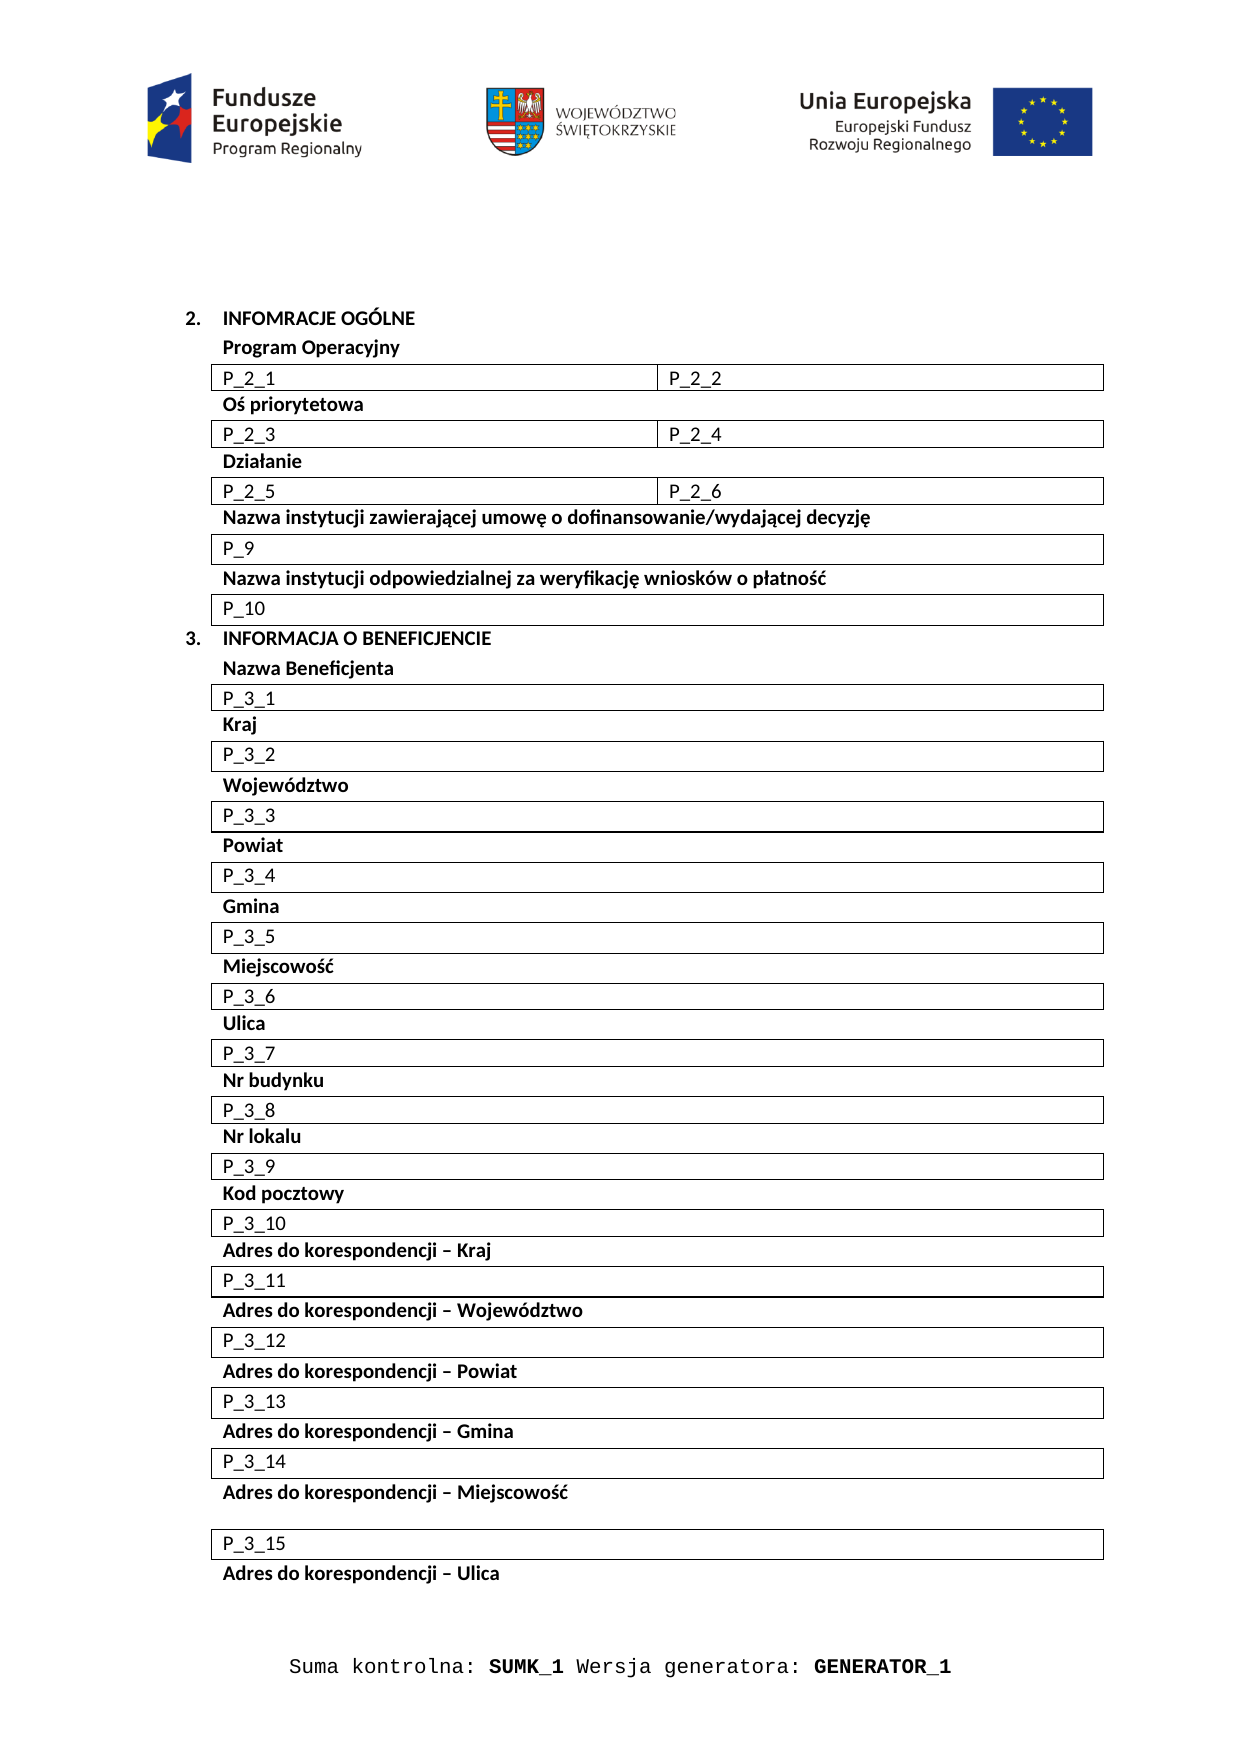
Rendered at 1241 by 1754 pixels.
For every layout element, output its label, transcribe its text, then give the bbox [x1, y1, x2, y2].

table_header P_2_1 [212, 365, 657, 390]
table_header P_3_13 [212, 1388, 1103, 1417]
table_header P_3_12 [212, 1328, 1103, 1357]
list Nr lokalu [223, 1124, 1093, 1149]
table_header P_3_14 [212, 1449, 1103, 1478]
table_header P_3_7 [212, 1040, 1103, 1066]
table_header P_9 [212, 535, 1103, 564]
table_header P_2_5 [212, 478, 657, 503]
table_header P_3_5 [212, 923, 1103, 952]
list Nazwa instytucji odpowiedzialnej za weryfikację wniosków o płatność [223, 565, 1093, 591]
list Miejscowość [223, 954, 1093, 979]
table_header P_3_1 [212, 685, 1103, 710]
list Nazwa instytucji zawierającej umowę o dofinansowanie/wydającej decyzję [223, 505, 1093, 530]
list Ulica [223, 1010, 1093, 1036]
list Województwo [223, 772, 1093, 797]
table_header P_10 [212, 595, 1103, 624]
table_header P_3_4 [212, 863, 1103, 892]
list Adres do korespondencji – Gmina [223, 1419, 1093, 1444]
table_header P_2_6 [658, 478, 1103, 503]
picture [800, 73, 1093, 163]
list Działanie [223, 448, 1093, 473]
table_header P_2_2 [658, 365, 1103, 390]
list INFOMRACJE OGÓLNE [185, 305, 1093, 331]
table_header P_3_11 [212, 1267, 1103, 1296]
table_header P_3_10 [212, 1210, 1103, 1236]
list Kod pocztowy [223, 1180, 1093, 1206]
list Gmina [223, 893, 1093, 918]
table_header P_3_15 [212, 1530, 1103, 1559]
table_header P_3_8 [212, 1097, 1103, 1122]
list Oś priorytetowa [223, 391, 1093, 417]
list INFORMACJA O BENEFICJENCIE [185, 626, 1093, 651]
list Nr budynku [223, 1067, 1093, 1092]
list Nazwa Beneficjenta [223, 655, 1093, 680]
table_header P_3_6 [212, 984, 1103, 1009]
list Kraj [223, 711, 1093, 737]
table_header P_2_3 [212, 421, 657, 447]
list Adres do korespondencji – Miejscowość [223, 1479, 1093, 1504]
list Adres do korespondencji – Ulica [223, 1560, 1093, 1586]
list Adres do korespondencji – Kraj [223, 1237, 1093, 1262]
list Adres do korespondencji – Powiat [223, 1358, 1093, 1383]
list Program Operacyjny [223, 334, 1093, 360]
table_header P_3_3 [212, 802, 1103, 831]
picture [147, 73, 362, 163]
table_header P_2_4 [658, 421, 1103, 447]
list Adres do korespondencji – Województwo [223, 1298, 1093, 1323]
list Powiat [223, 833, 1093, 858]
picture [486, 73, 676, 163]
table_header P_3_9 [212, 1154, 1103, 1179]
table_header P_3_2 [212, 742, 1103, 771]
